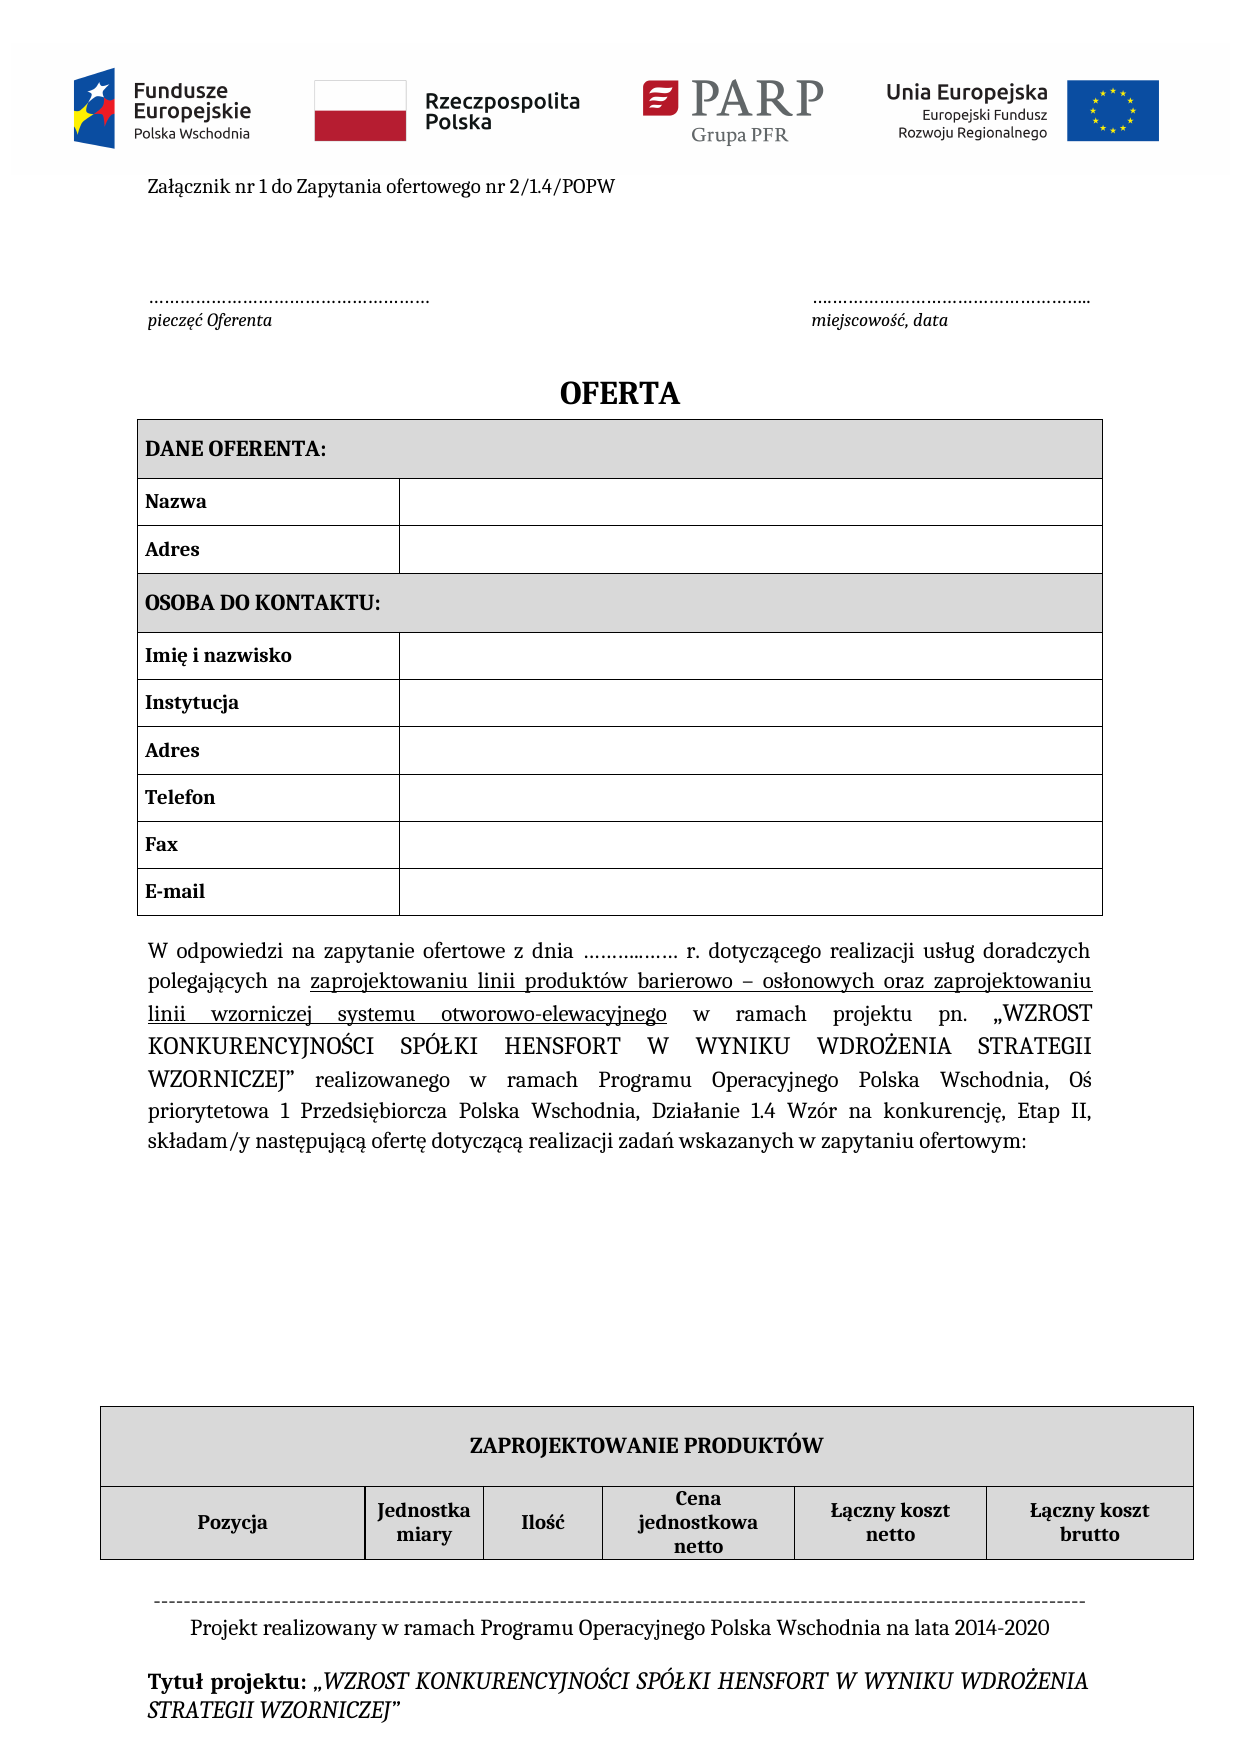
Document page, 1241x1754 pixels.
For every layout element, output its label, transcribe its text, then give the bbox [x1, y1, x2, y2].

table_cell Łączny koszt netto [795, 1487, 986, 1559]
table_cell Adres [138, 727, 399, 773]
table_cell [400, 680, 1102, 726]
table_cell [400, 633, 1102, 679]
table_cell [400, 526, 1102, 572]
text ……………………………………………… ….………………………………………….. [148, 285, 1093, 309]
table_cell Instytucja [138, 680, 399, 726]
table_cell [400, 775, 1102, 821]
text W odpowiedzi na zapytanie ofertowe z dnia ………..…… r. dotyczącego realizacji usług doradczych polegających na zaprojektowaniu linii produktów barierowo – osłonowych oraz zaprojektowaniu linii wzorniczej systemu otworowo-elewacyjnego w ramach projektu pn. „WZROST KONKURENCYJNOŚCI SPÓŁKI HENSFORT W WYNIKU WDROŻENIA STRATEGII WZORNICZEJ” realizowanego w ramach Programu Operacyjnego Polska Wschodnia, Oś priorytetowa 1 Przedsiębiorcza Polska Wschodnia, Działanie 1.4 Wzór na konkurencję, Etap II, składam/y następującą ofertę dotyczącą realizacji zadań wskazanych w zapytaniu ofertowym: [148, 938, 1093, 1154]
table_cell Ilość [484, 1487, 602, 1559]
table_cell OSOBA DO KONTAKTU: [138, 574, 1102, 632]
table_cell [400, 822, 1102, 868]
text Załącznik nr 1 do Zapytania ofertowego nr 2/1.4/POPW [148, 127, 1093, 199]
table_cell E-mail [138, 869, 399, 915]
table_cell Telefon [138, 775, 399, 821]
table_cell Nazwa [138, 479, 399, 525]
table_cell Jednostka miary [366, 1487, 483, 1559]
table_cell Cena jednostkowa netto [603, 1487, 794, 1559]
table_cell Pozycja [101, 1487, 364, 1559]
picture [10, 43, 1230, 175]
table_cell [400, 727, 1102, 773]
table_cell Adres [138, 526, 399, 572]
table_cell Łączny koszt brutto [987, 1487, 1193, 1559]
table_cell Fax [138, 822, 399, 868]
table_header ZAPROJEKTOWANIE PRODUKTÓW [101, 1407, 1193, 1486]
table_cell Imię i nazwisko [138, 633, 399, 679]
table_cell [400, 869, 1102, 915]
text pieczęć Oferenta miejscowość, data [148, 309, 1093, 331]
text OFERTA [148, 375, 1093, 413]
table_cell [400, 479, 1102, 525]
table_header DANE OFERENTA: [138, 420, 1102, 478]
